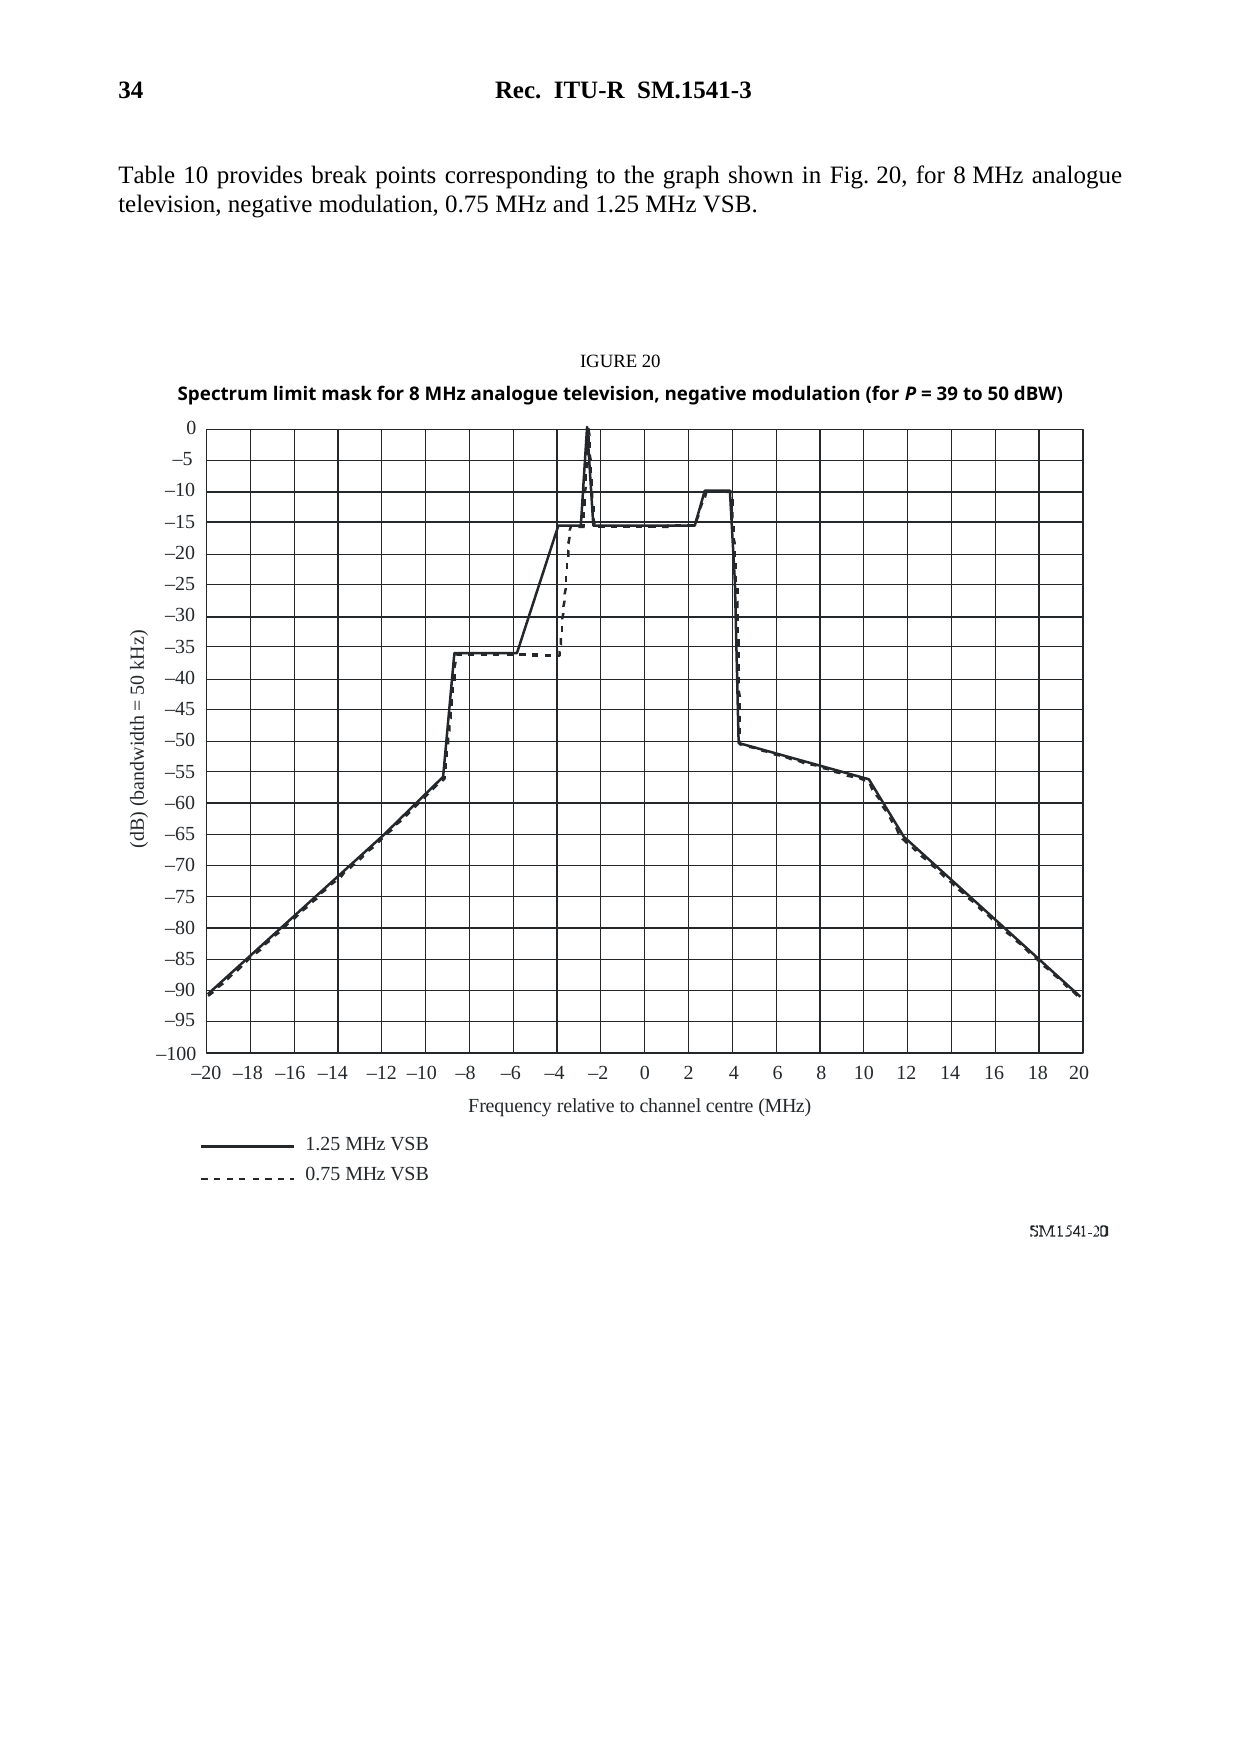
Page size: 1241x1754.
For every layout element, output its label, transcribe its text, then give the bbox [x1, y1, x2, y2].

title Spectrum limit mask for 8 MHz analogue television, negative modulation (for P = 39 to 50 dBW) [118, 380, 1122, 406]
text Table 10 provides break points corresponding to the graph shown in Fig. 20, for 8 MHz analogue television, negative modulation, 0.75 MHz and 1.25 MHz VSB. [118, 160, 1122, 218]
text IGURE 20 [118, 350, 1122, 372]
